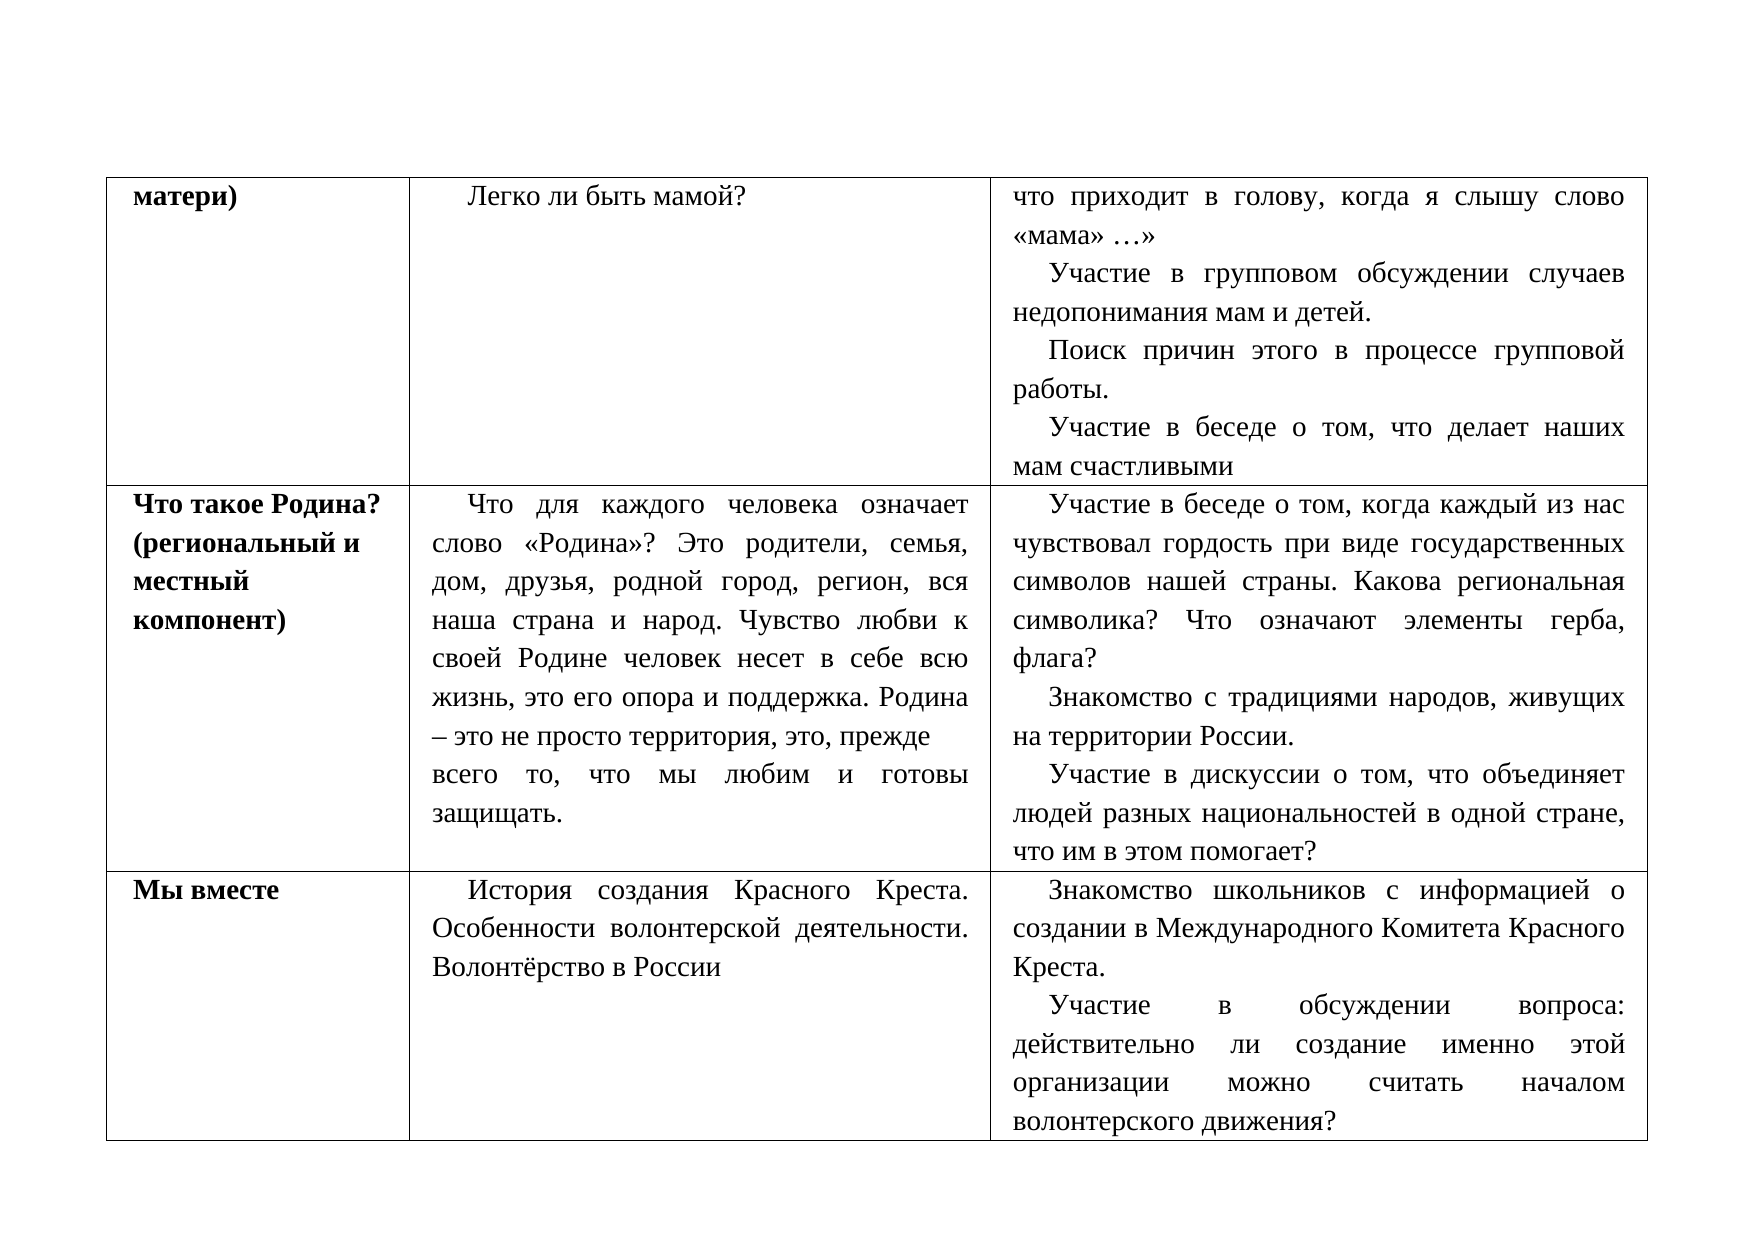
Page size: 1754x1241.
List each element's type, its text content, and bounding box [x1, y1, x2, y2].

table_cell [107, 178, 409, 485]
table_cell Участие в беседе о том, когда каждый из нас чувствовал гордость при виде государственных символов нашей страны. Какова региональная символика? Что означают элементы герба, флага? Знакомство с традициями народов, живущих на территории России. Участие в дискуссии о том, что объединяет людей разных национальностей в одной стране, что им в этом помогает? [991, 486, 1647, 871]
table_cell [410, 872, 990, 1140]
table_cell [410, 178, 990, 485]
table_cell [991, 872, 1647, 1140]
table_cell Мы вместе [107, 872, 409, 1140]
table_cell Что для каждого человека означает слово «Родина»? Это родители, семья, дом, друзья, родной город, регион, вся наша страна и народ. Чувство любви к своей Родине человек несет в себе всю жизнь, это его опора и поддержка. Родина – это не просто территория, это, прежде всего то, что мы любим и готовы защищать. [410, 486, 990, 871]
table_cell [991, 178, 1647, 485]
table_cell Что такое Родина? (региональный и местный компонент) [107, 486, 409, 871]
